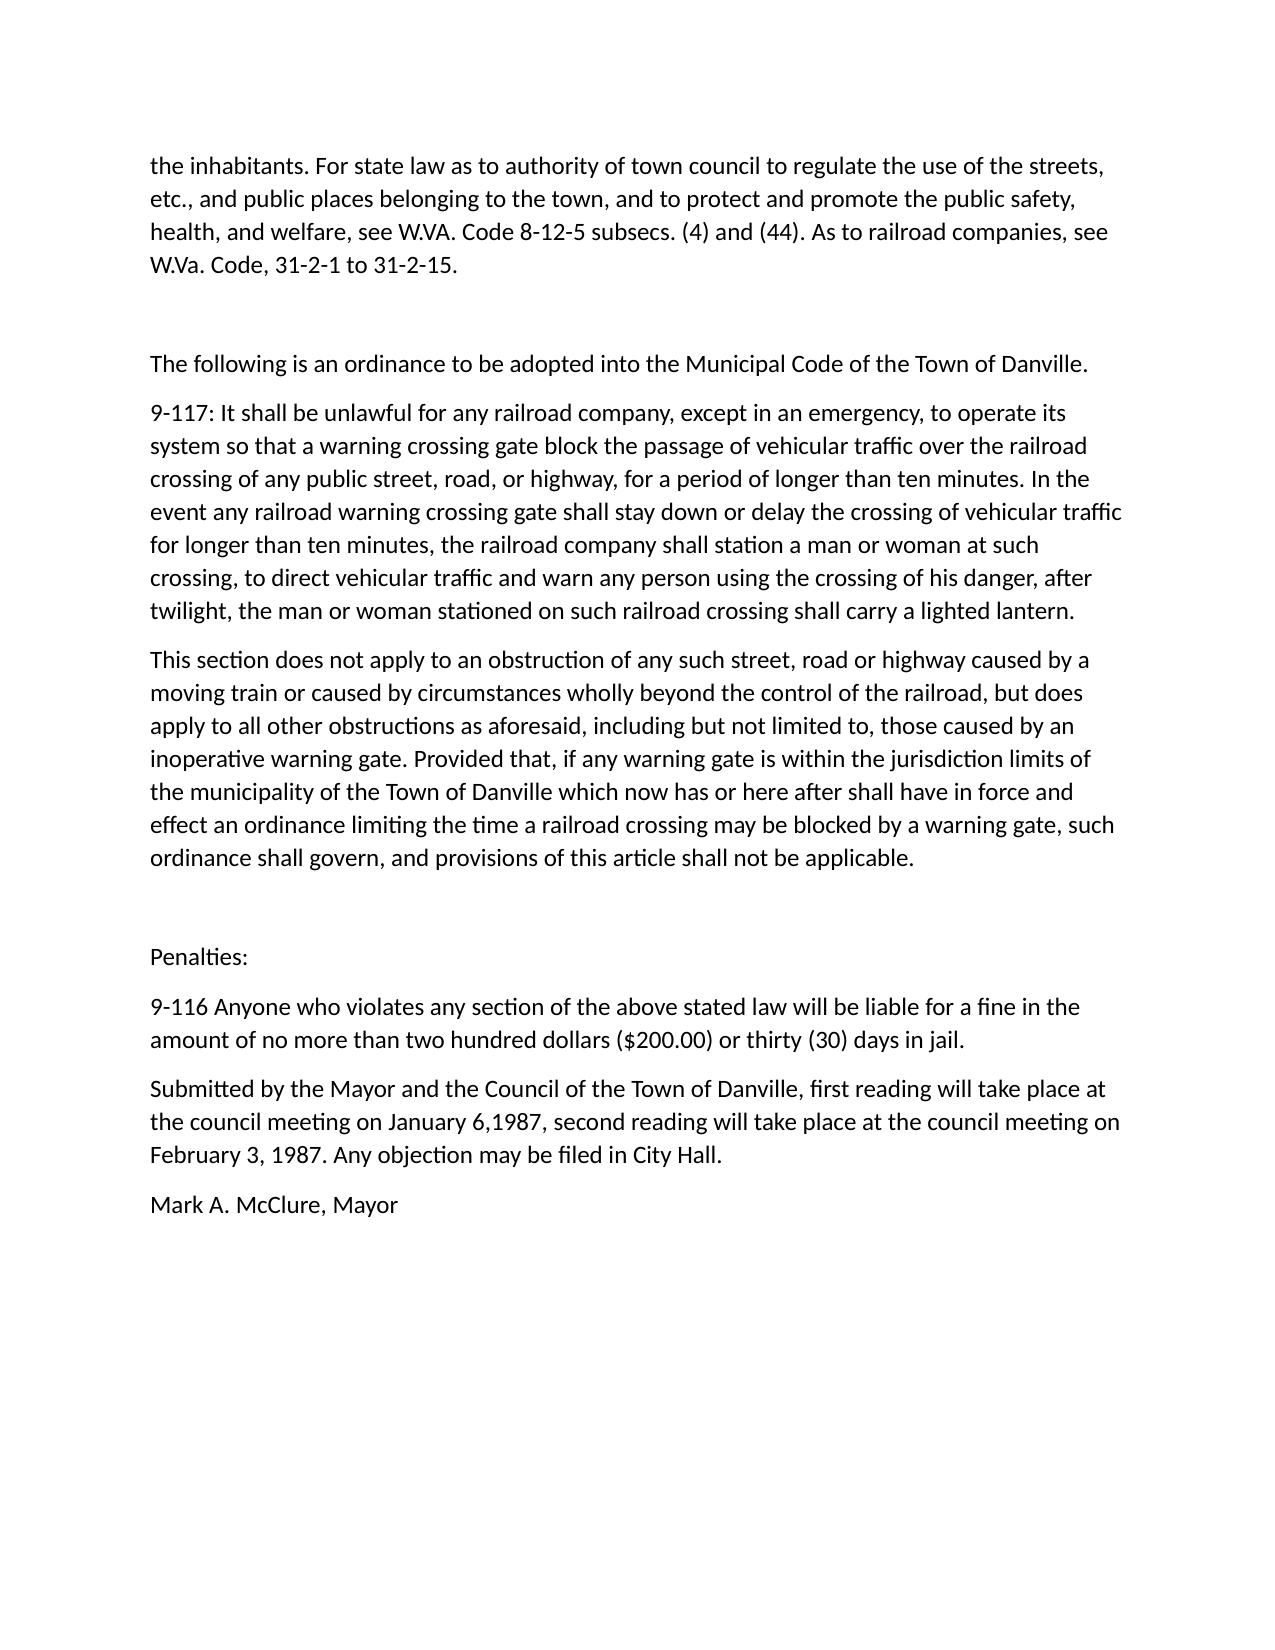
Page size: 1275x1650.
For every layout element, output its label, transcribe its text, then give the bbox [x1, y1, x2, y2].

text 9-117: It shall be unlawful for any railroad company, except in an emergency, to operate its system so that a warning crossing gate block the passage of vehicular traffic over the railroad crossing of any public street, road, or highway, for a period of longer than ten minutes. In the event any railroad warning crossing gate shall stay down or delay the crossing of vehicular traffic for longer than ten minutes, the railroad company shall station a man or woman at such crossing, to direct vehicular traffic and warn any person using the crossing of his danger, after twilight, the man or woman stationed on such railroad crossing shall carry a lighted lantern. [150, 397, 1125, 626]
text This section does not apply to an obstruction of any such street, road or highway caused by a moving train or caused by circumstances wholly beyond the control of the railroad, but does apply to all other obstructions as aforesaid, including but not limited to, those caused by an inoperative warning gate. Provided that, if any warning gate is within the jurisdiction limits of the municipality of the Town of Danville which now has or here after shall have in force and effect an ordinance limiting the time a railroad crossing may be blocked by a warning gate, such ordinance shall govern, and provisions of this article shall not be applicable. [150, 644, 1125, 873]
text Submitted by the Mayor and the Council of the Town of Danville, first reading will take place at the council meeting on January 6,1987, second reading will take place at the council meeting on February 3, 1987. Any objection may be filed in City Hall. [150, 1073, 1125, 1170]
text Mark A. McClure, Mayor [150, 1189, 1125, 1219]
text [150, 150, 1125, 279]
text 9-116 Anyone who violates any section of the above stated law will be liable for a fine in the amount of no more than two hundred dollars ($200.00) or thirty (30) days in jail. [150, 991, 1125, 1054]
text The following is an ordinance to be adopted into the Municipal Code of the Town of Danville. [150, 348, 1125, 378]
text Penalties: [150, 941, 1125, 972]
